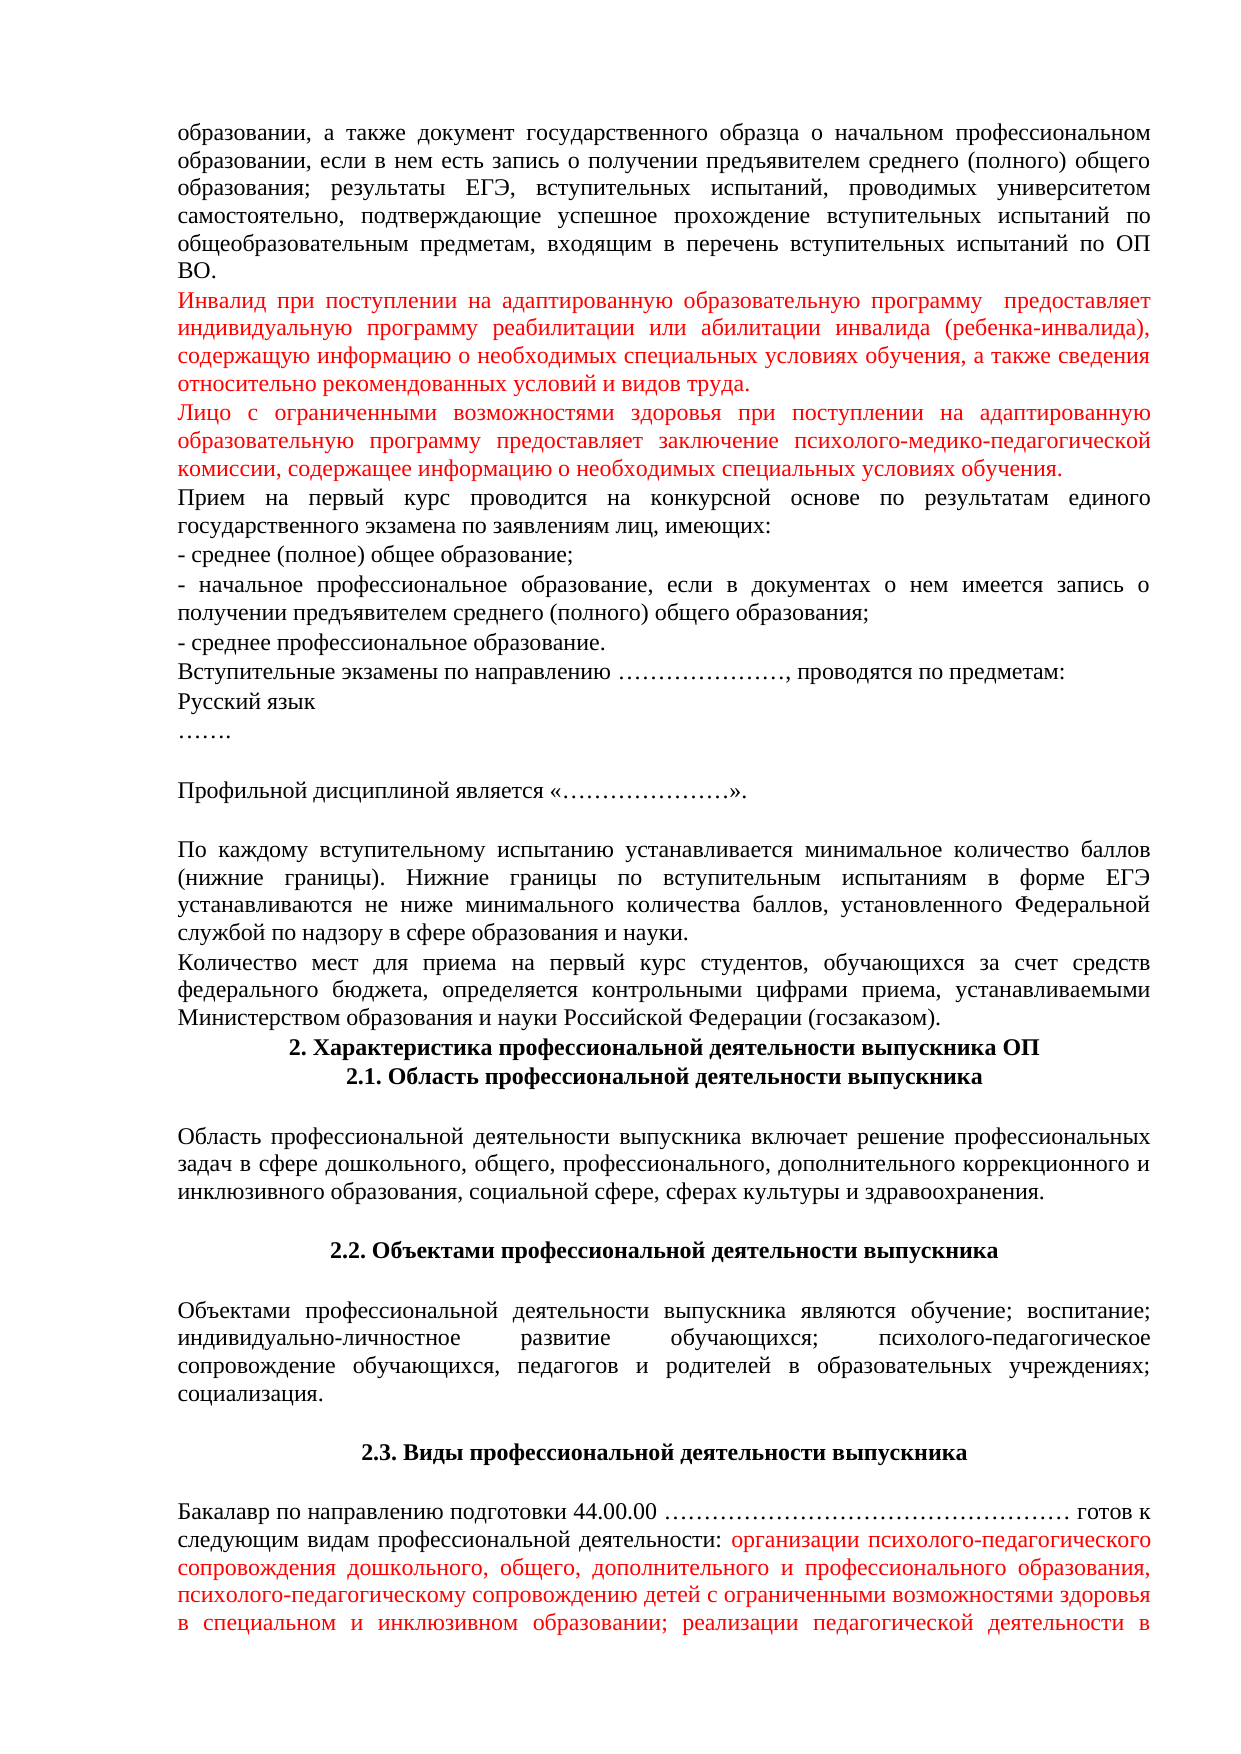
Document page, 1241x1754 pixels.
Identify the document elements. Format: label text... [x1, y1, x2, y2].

text Профильной дисциплиной является «…………………». [177, 776, 1152, 803]
text 2.3. Виды профессиональной деятельности выпускника [177, 1438, 1152, 1466]
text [177, 1497, 1152, 1635]
text Инвалид при поступлении на адаптированную образовательную программу предоставляет индивидуальную программу реабилитации или абилитации инвалида (ребенка-инвалида), содержащую информацию о необходимых специальных условиях обучения, а также сведения относительно рекомендованных условий и видов труда. [177, 286, 1152, 396]
text Область профессиональной деятельности выпускника включает решение профессиональных задач в сфере дошкольного, общего, профессионального, дополнительного коррекционного и инклюзивного образования, социальной сфере, сферах культуры и здравоохранения. [177, 1122, 1152, 1204]
text 2.2. Объектами профессиональной деятельности выпускника [177, 1236, 1152, 1264]
text Лицо с ограниченными возможностями здоровья при поступлении на адаптированную образовательную программу предоставляет заключение психолого-медико-педагогической комиссии, содержащее информацию о необходимых специальных условиях обучения. [177, 398, 1152, 481]
text По каждому вступительному испытанию устанавливается минимальное количество баллов (нижние границы). Нижние границы по вступительным испытаниям в форме ЕГЭ устанавливаются не ниже минимального количества баллов, установленного Федеральной службой по надзору в сфере образования и науки. [177, 835, 1152, 946]
text 2.1. Область профессиональной деятельности выпускника [177, 1062, 1152, 1090]
text ……. [177, 717, 1152, 744]
text - среднее профессиональное образование. [177, 627, 1152, 655]
text 2. Характеристика профессиональной деятельности выпускника ОП [177, 1033, 1152, 1060]
text Русский язык [177, 687, 1152, 714]
text - начальное профессиональное образование, если в документах о нем имеется запись о получении предъявителем среднего (полного) общего образования; [177, 570, 1152, 625]
text Вступительные экзамены по направлению …………………, проводятся по предметам: [177, 657, 1152, 685]
text - среднее (полное) общее образование; [177, 541, 1152, 568]
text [177, 118, 1152, 284]
text Количество мест для приема на первый курс студентов, обучающихся за счет средств федерального бюджета, определяется контрольными цифрами приема, устанавливаемыми Министерством образования и науки Российской Федерации (госзаказом). [177, 948, 1152, 1031]
text Прием на первый курс проводится на конкурсной основе по результатам единого государственного экзамена по заявлениям лиц, имеющих: [177, 483, 1152, 538]
text Объектами профессиональной деятельности выпускника являются обучение; воспитание; индивидуально-личностное развитие обучающихся; психолого-педагогическое сопровождение обучающихся, педагогов и родителей в образовательных учреждениях; социализация. [177, 1296, 1152, 1406]
